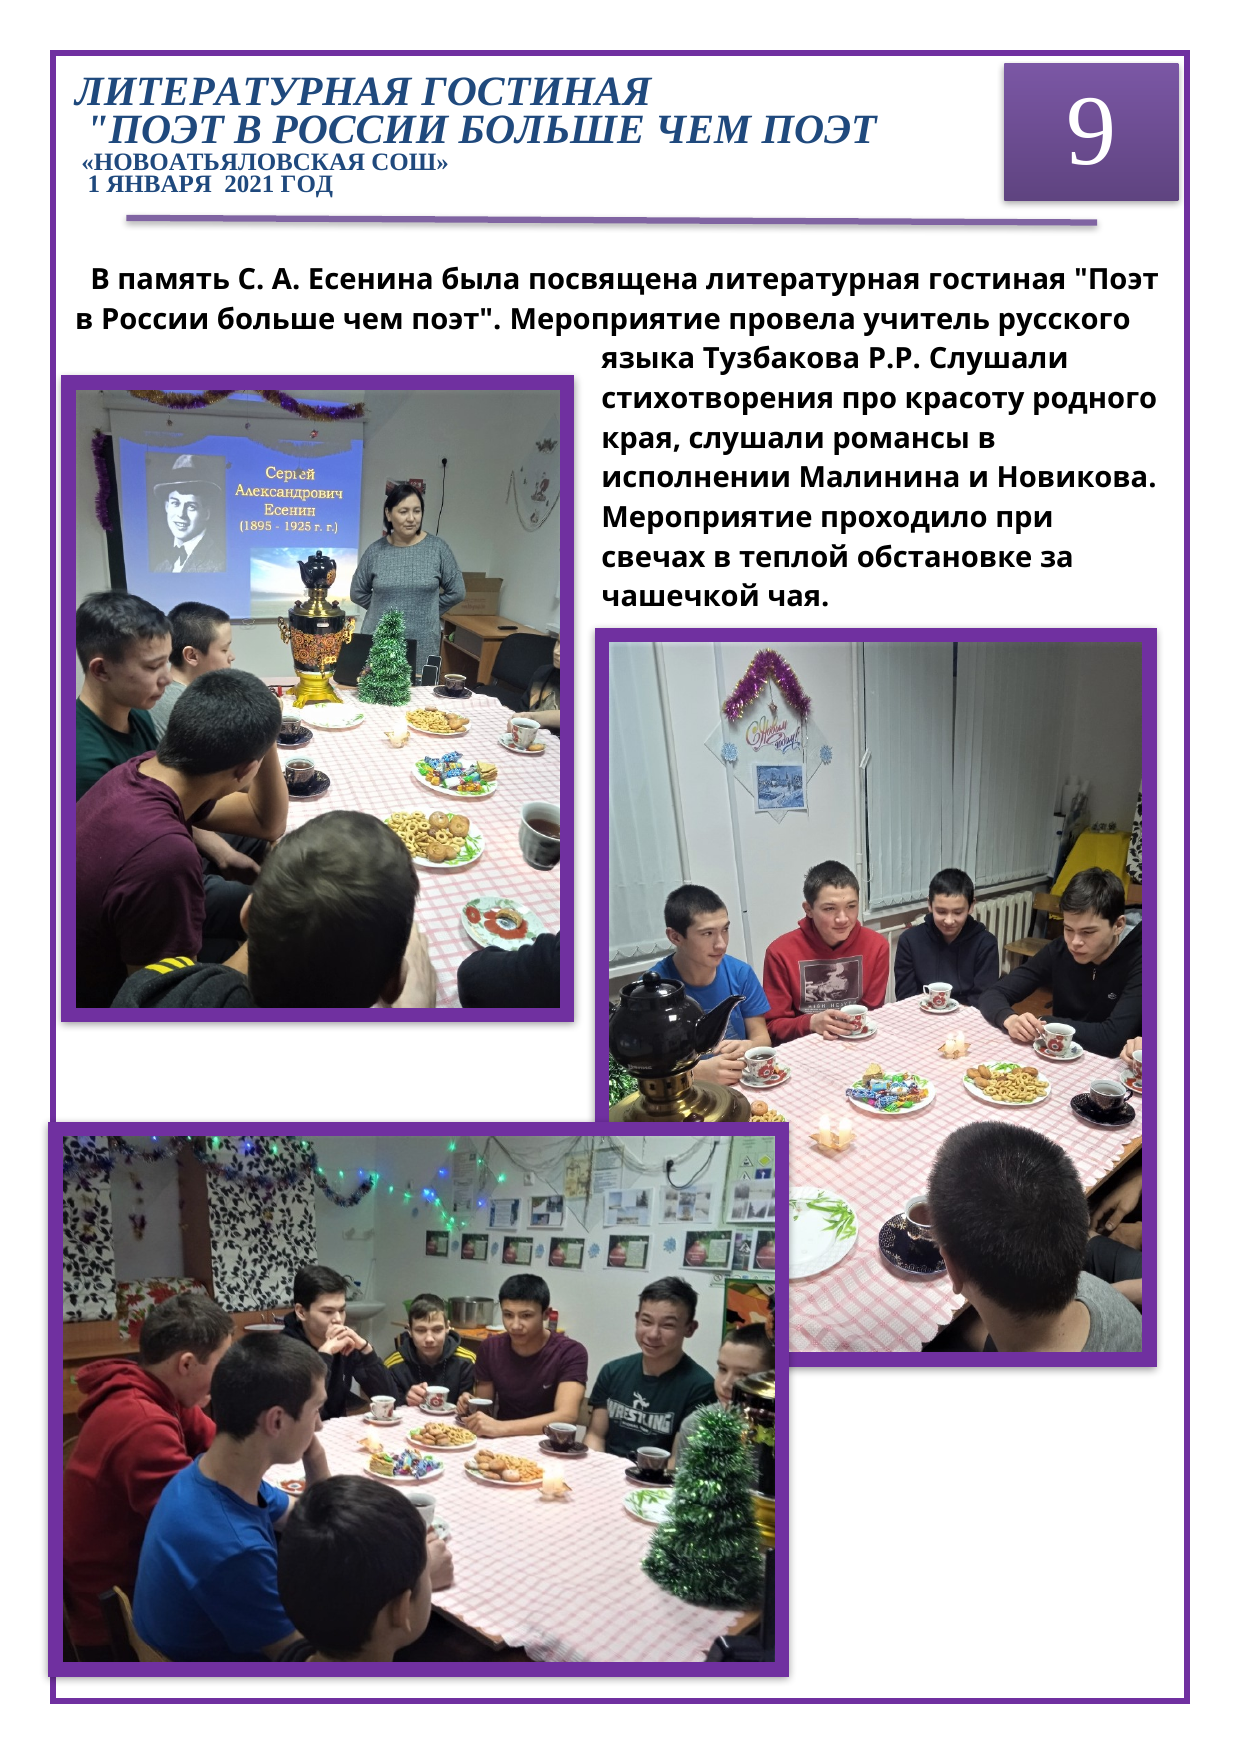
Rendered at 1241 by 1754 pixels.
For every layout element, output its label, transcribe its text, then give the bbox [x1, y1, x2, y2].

text Мероприятие проходило при свечах в теплой обстановке за чашечкой чая. [581, 496, 1165, 615]
text 1 января 2021 год [75, 174, 998, 197]
text "Поэт в России больше чем поэт [75, 113, 998, 152]
picture [609, 642, 1142, 1352]
picture [63, 1136, 775, 1662]
text «Новоатьяловская СОШ» [75, 152, 998, 174]
text В память С. А. Есенина была посвящена литературная гостиная "Поэт в России больше чем поэт". Мероприятие провела учитель русского языка Тузбакова Р.Р. Слушали стихотворения про красоту родного края, слушали романсы в исполнении Малинина и Новикова. [75, 258, 1165, 496]
picture [76, 390, 560, 1008]
text Литературная гостиная [75, 75, 998, 113]
